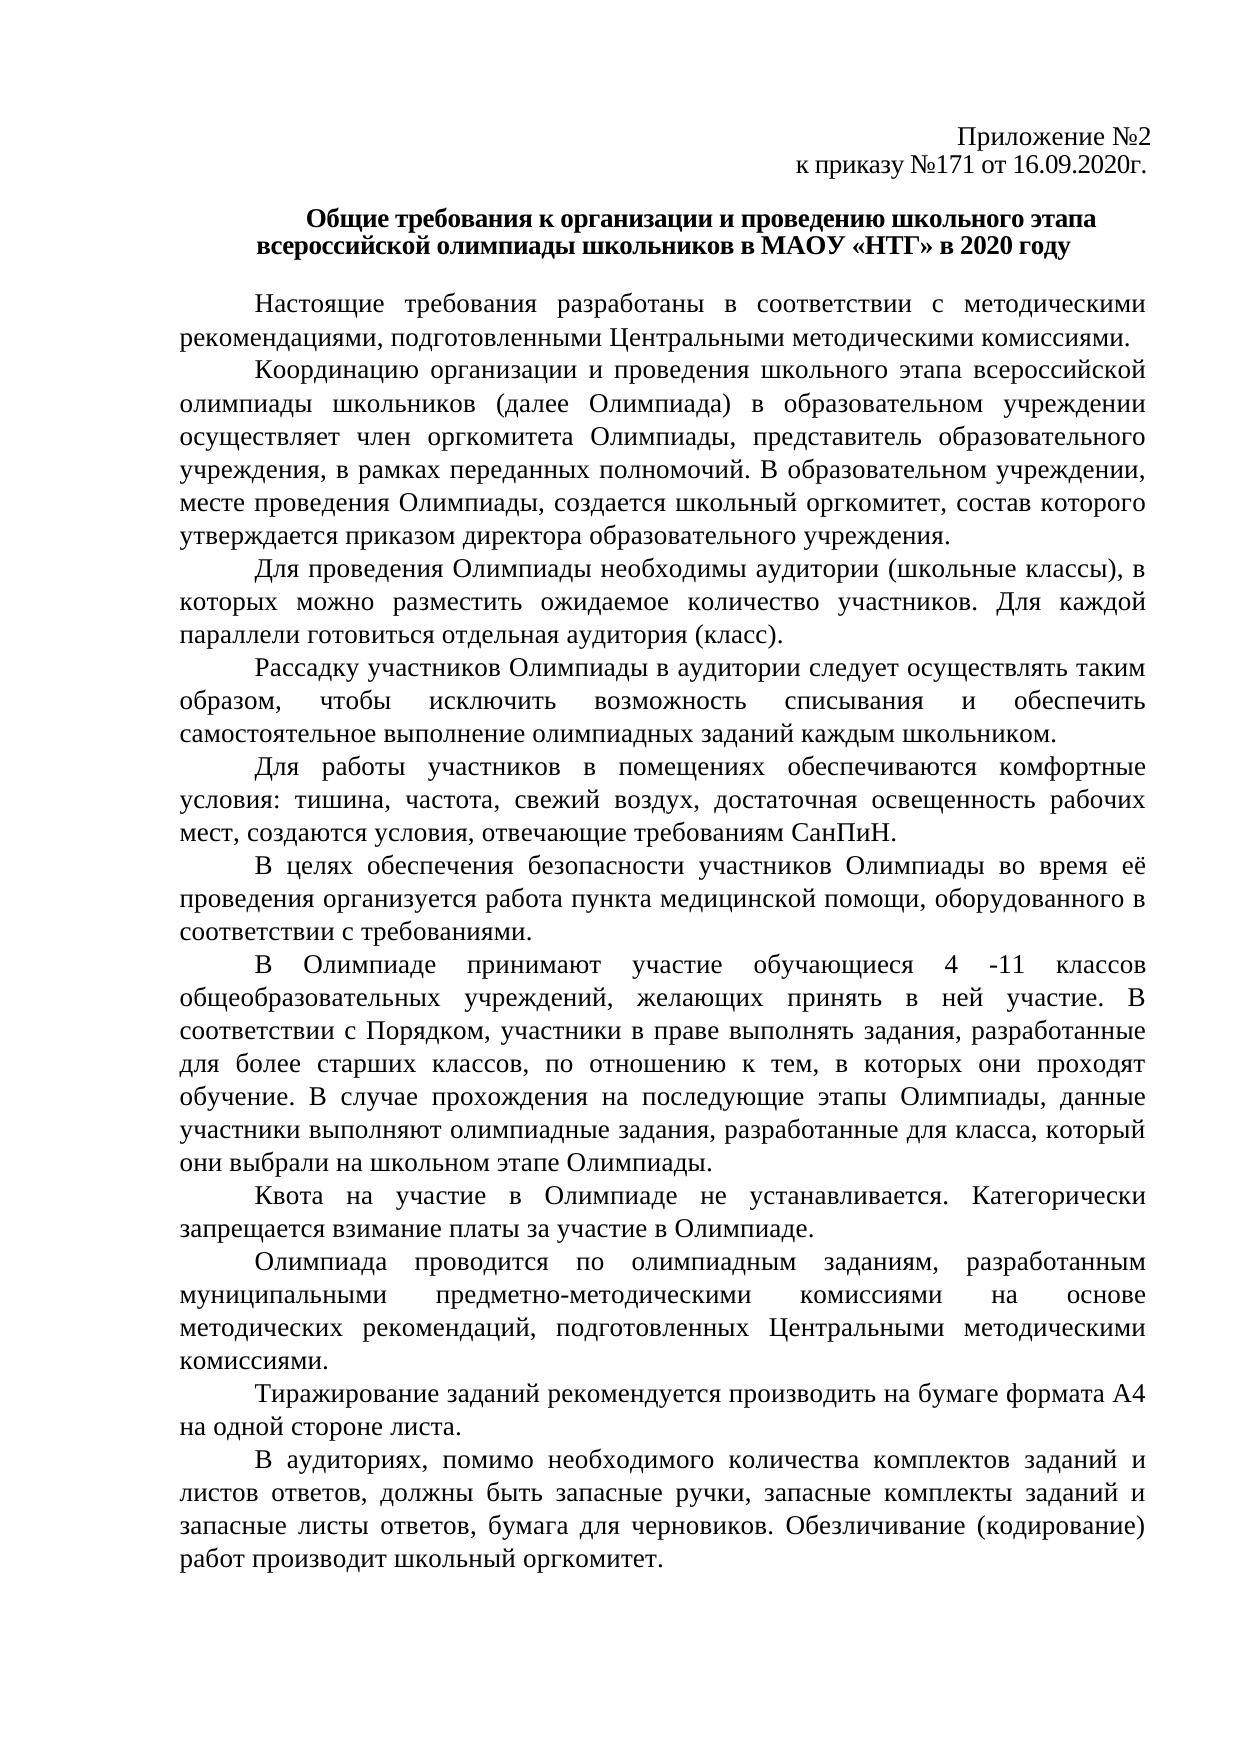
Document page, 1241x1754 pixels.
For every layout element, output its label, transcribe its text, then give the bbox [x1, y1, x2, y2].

text Квота на участие в Олимпиаде не устанавливается. Категорически запрещается взимание платы за участие в Олимпиаде. [179, 1178, 1147, 1244]
text Приложение №2 [177, 118, 1152, 152]
text Рассадку участников Олимпиады в аудитории следует осуществлять таким образом, чтобы исключить возможность списывания и обеспечить самостоятельное выполнение олимпиадных заданий каждым школьником. [179, 650, 1147, 749]
text Олимпиада проводится по олимпиадным заданиям, разработанным муниципальными предметно-методическими комиссиями на основе методических рекомендаций, подготовленных Центральными методическими комиссиями. [179, 1244, 1147, 1376]
text Тиражирование заданий рекомендуется производить на бумаге формата А4 на одной стороне листа. [179, 1376, 1147, 1442]
text Координацию организации и проведения школьного этапа всероссийской олимпиады школьников (далее Олимпиада) в образовательном учреждении осуществляет член оргкомитета Олимпиады, представитель образовательного учреждения, в рамках переданных полномочий. В образовательном учреждении, месте проведения Олимпиады, создается школьный оргкомитет, состав которого утверждается приказом директора образовательного учреждения. [179, 353, 1147, 551]
text к приказу №171 от 16.09.2020г. [179, 152, 1147, 179]
text Для проведения Олимпиады необходимы аудитории (школьные классы), в которых можно разместить ожидаемое количество участников. Для каждой параллели готовиться отдельная аудитория (класс). [179, 551, 1147, 650]
text В Олимпиаде принимают участие обучающиеся 4 -11 классов общеобразовательных учреждений, желающих принять в ней участие. В соответствии с Порядком, участники в праве выполнять задания, разработанные для более старших классов, по отношению к тем, в которых они проходят обучение. В случае прохождения на последующие этапы Олимпиады, данные участники выполняют олимпиадные задания, разработанные для класса, который они выбрали на школьном этапе Олимпиады. [179, 947, 1147, 1178]
text Настоящие требования разработаны в соответствии с методическими рекомендациями, подготовленными Центральными методическими комиссиями. [179, 287, 1147, 353]
text В целях обеспечения безопасности участников Олимпиады во время её проведения организуется работа пункта медицинской помощи, оборудованного в соответствии с требованиями. [179, 848, 1147, 947]
text Для работы участников в помещениях обеспечиваются комфортные условия: тишина, частота, свежий воздух, достаточная освещенность рабочих мест, создаются условия, отвечающие требованиям СанПиН. [179, 749, 1147, 848]
text В аудиториях, помимо необходимого количества комплектов заданий и листов ответов, должны быть запасные ручки, запасные комплекты заданий и запасные листы ответов, бумага для черновиков. Обезличивание (кодирование) работ производит школьный оргкомитет. [179, 1442, 1147, 1574]
text Общие требования к организации и проведению школьного этапа всероссийской олимпиады школьников в МАОУ «НТГ» в 2020 году [179, 206, 1147, 259]
